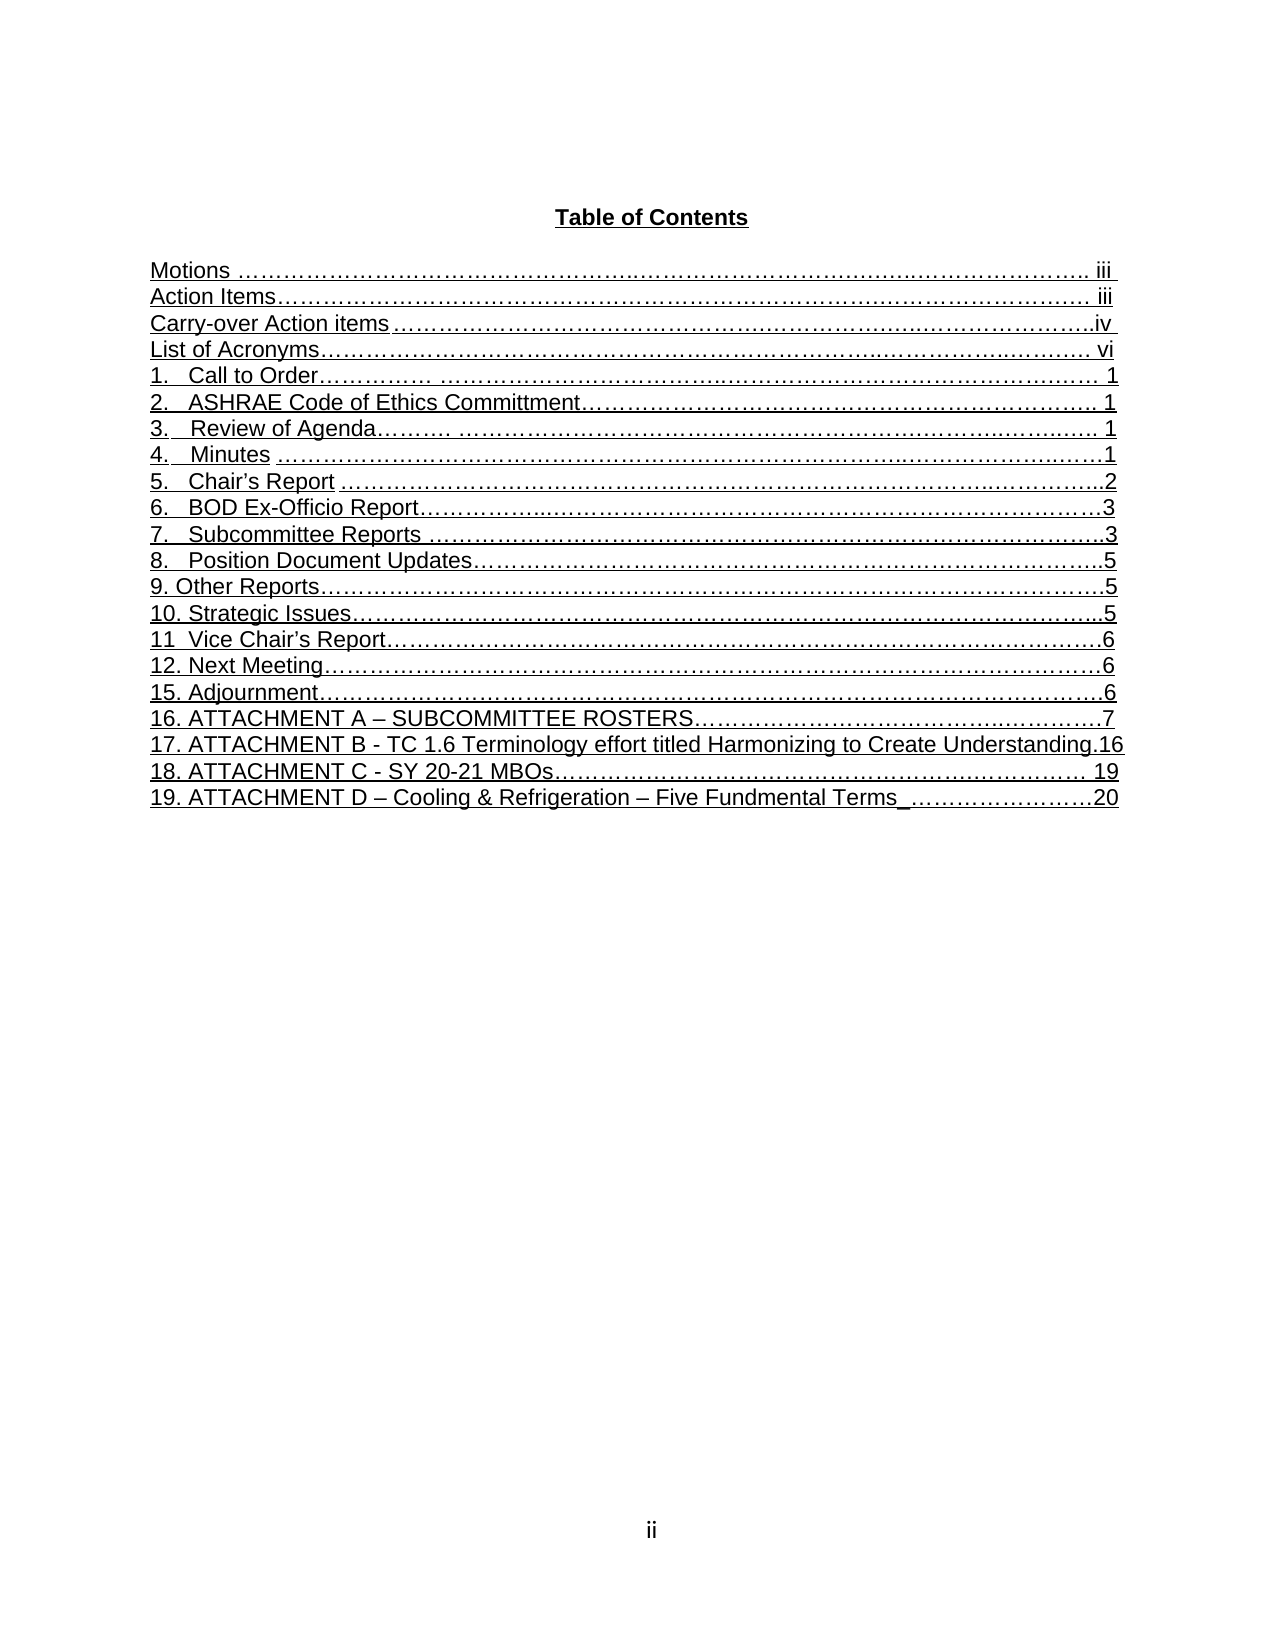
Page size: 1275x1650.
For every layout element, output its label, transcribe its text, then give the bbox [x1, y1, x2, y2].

text 4. Minutes ………………………………………………………………………..………………..……1 [150, 441, 1153, 468]
text 3. Review of Agenda………. …………………………………………………….………..……..….. 1 [150, 415, 1153, 441]
text 5. Chair’s Report …………………………………………………………………………..…………...2 [150, 468, 1153, 494]
text List of Acronyms………………………………………………………………..……………..…….…. vi [150, 336, 1153, 362]
text Motions ……………………………………………..……………………….….…..………………….. iii [150, 231, 1153, 283]
text 11 Vice Chair’s Report………………………………………………………………………………….6 [150, 626, 1153, 652]
text Action Items …………………………………………………………………….…………………….… iii [150, 283, 1153, 310]
text 6. BOD Ex-Officio Report……………...………………………………………………………………3 [150, 494, 1153, 521]
text 9. Other Reports………………………………………………………………………………………….5 [150, 573, 1153, 599]
text 7. Subcommittee Reports ……………………………………………………………………………..3 [150, 521, 1153, 547]
text Carry-over Action items ………………………………………….…………….…..…………………..iv [150, 310, 1153, 336]
text 10. Strategic Issues……………………………………………………………………………………...5 [150, 599, 1153, 626]
text 2. ASHRAE Code of Ethics Committment………………………………………………………….. 1 [150, 389, 1153, 415]
text 1. Call to Order…………… ………………………………..…………………………………….…… 1 [150, 362, 1153, 389]
text 17. ATTACHMENT B - TC 1.6 Terminology effort titled Harmonizing to Create Understanding.16 [150, 731, 1153, 758]
text 15. Adjournment………………………………………………………………………………………….6 [150, 679, 1153, 705]
text 19. ATTACHMENT D – Cooling & Refrigeration – Five Fundmental Terms_……………………20 [150, 784, 1153, 810]
text 16. ATTACHMENT A – SUBCOMMITTEE ROSTERS…………………………………..………….7 [150, 705, 1153, 731]
text Table of Contents [150, 204, 1153, 231]
text 18. ATTACHMENT C - SY 20-21 MBOs……………………………………………….…………… 19 [150, 758, 1153, 784]
text 12. Next Meeting…………………………………………………………………………………………6 [150, 652, 1153, 679]
text 8. Position Document Updates………………………………………………………………………..5 [150, 547, 1153, 573]
